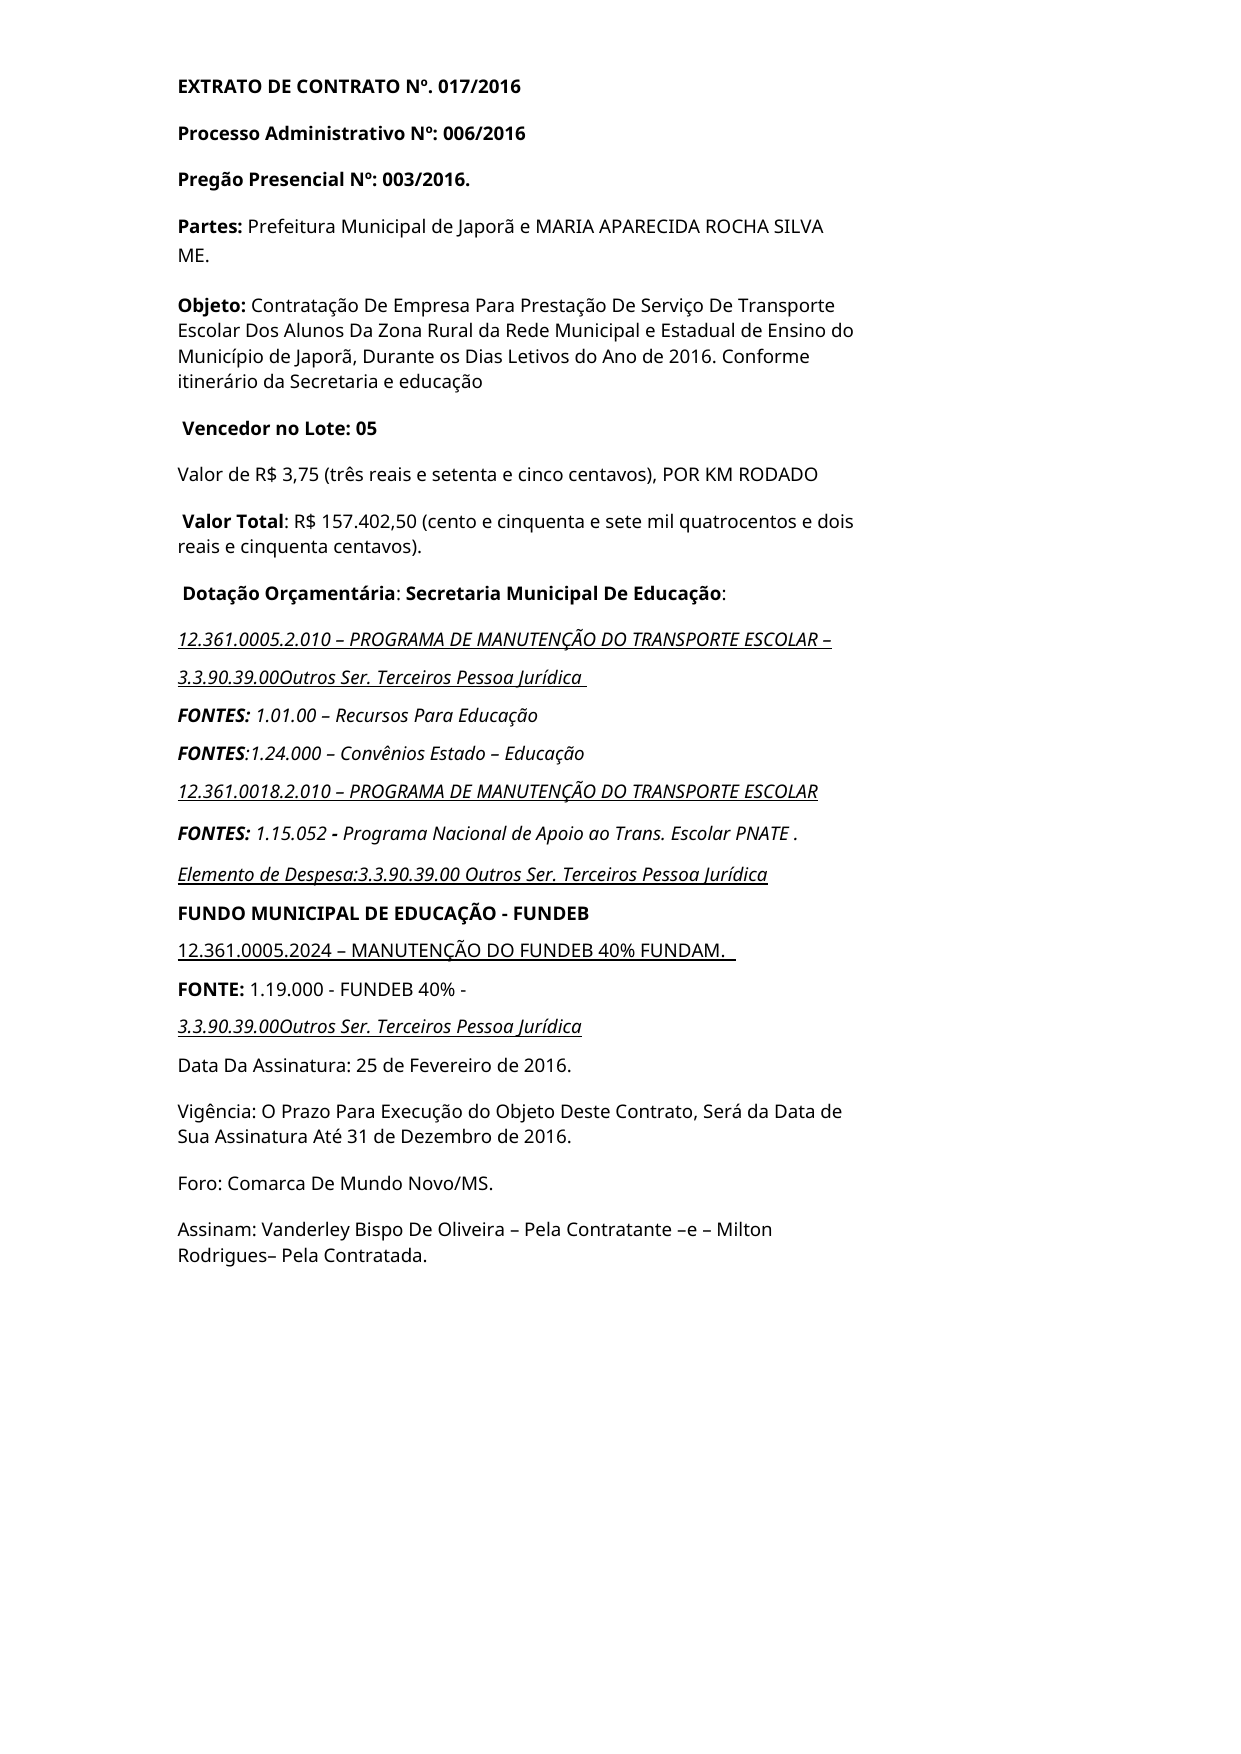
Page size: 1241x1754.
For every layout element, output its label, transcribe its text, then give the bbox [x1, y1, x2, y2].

text Vencedor no Lote: 05 [177, 415, 856, 441]
text FONTES: 1.15.052 - Programa Nacional de Apoio ao Trans. Escolar PNATE . [177, 820, 856, 846]
text FUNDO MUNICIPAL DE EDUCAÇÃO - FUNDEB [177, 900, 856, 925]
text Valor Total: R$ 157.402,50 (cento e cinquenta e sete mil quatrocentos e dois reais e cinquenta centavos). [177, 508, 856, 559]
text FONTE: 1.19.000 - FUNDEB 40% - [177, 976, 856, 1001]
text 12.361.0005.2024 – MANUTENÇÃO DO FUNDEB 40% FUNDAM. [177, 938, 856, 963]
text 3.3.90.39.00Outros Ser. Terceiros Pessoa Jurídica [177, 1014, 856, 1039]
text 12.361.0005.2.010 – PROGRAMA DE MANUTENÇÃO DO TRANSPORTE ESCOLAR – [177, 626, 856, 652]
text Elemento de Despesa:3.3.90.39.00 Outros Ser. Terceiros Pessoa Jurídica [177, 862, 856, 887]
text Vigência: O Prazo Para Execução do Objeto Deste Contrato, Será da Data de Sua Assinatura Até 31 de Dezembro de 2016. [177, 1098, 856, 1149]
text Assinam: Vanderley Bispo De Oliveira – Pela Contratante –e – Milton Rodrigues– Pela Contratada. [177, 1216, 856, 1267]
text Valor de R$ 3,75 (três reais e setenta e cinco centavos), POR KM RODADO [177, 462, 856, 487]
text FONTES: 1.01.00 – Recursos Para Educação [177, 702, 856, 728]
text EXTRATO DE CONTRATO Nº. 017/2016 [177, 74, 856, 99]
text Pregão Presencial Nº: 003/2016. [177, 167, 856, 192]
text Processo Administrativo Nº: 006/2016 [177, 120, 856, 146]
text Objeto: Contratação De Empresa Para Prestação De Serviço De Transporte Escolar Dos Alunos Da Zona Rural da Rede Municipal e Estadual de Ensino do Município de Japorã, Durante os Dias Letivos do Ano de 2016. Conforme itinerário da Secretaria e educação [177, 292, 856, 394]
text Data Da Assinatura: 25 de Fevereiro de 2016. [177, 1052, 856, 1077]
text FONTES:1.24.000 – Convênios Estado – Educação [177, 740, 856, 766]
text 3.3.90.39.00Outros Ser. Terceiros Pessoa Jurídica [177, 664, 856, 690]
text Partes: Prefeitura Municipal de Japorã e MARIA APARECIDA ROCHA SILVA ME. [177, 213, 856, 268]
text 12.361.0018.2.010 – PROGRAMA DE MANUTENÇÃO DO TRANSPORTE ESCOLAR [177, 778, 856, 804]
text Foro: Comarca De Mundo Novo/MS. [177, 1170, 856, 1196]
text Dotação Orçamentária: Secretaria Municipal De Educação: [177, 580, 856, 605]
